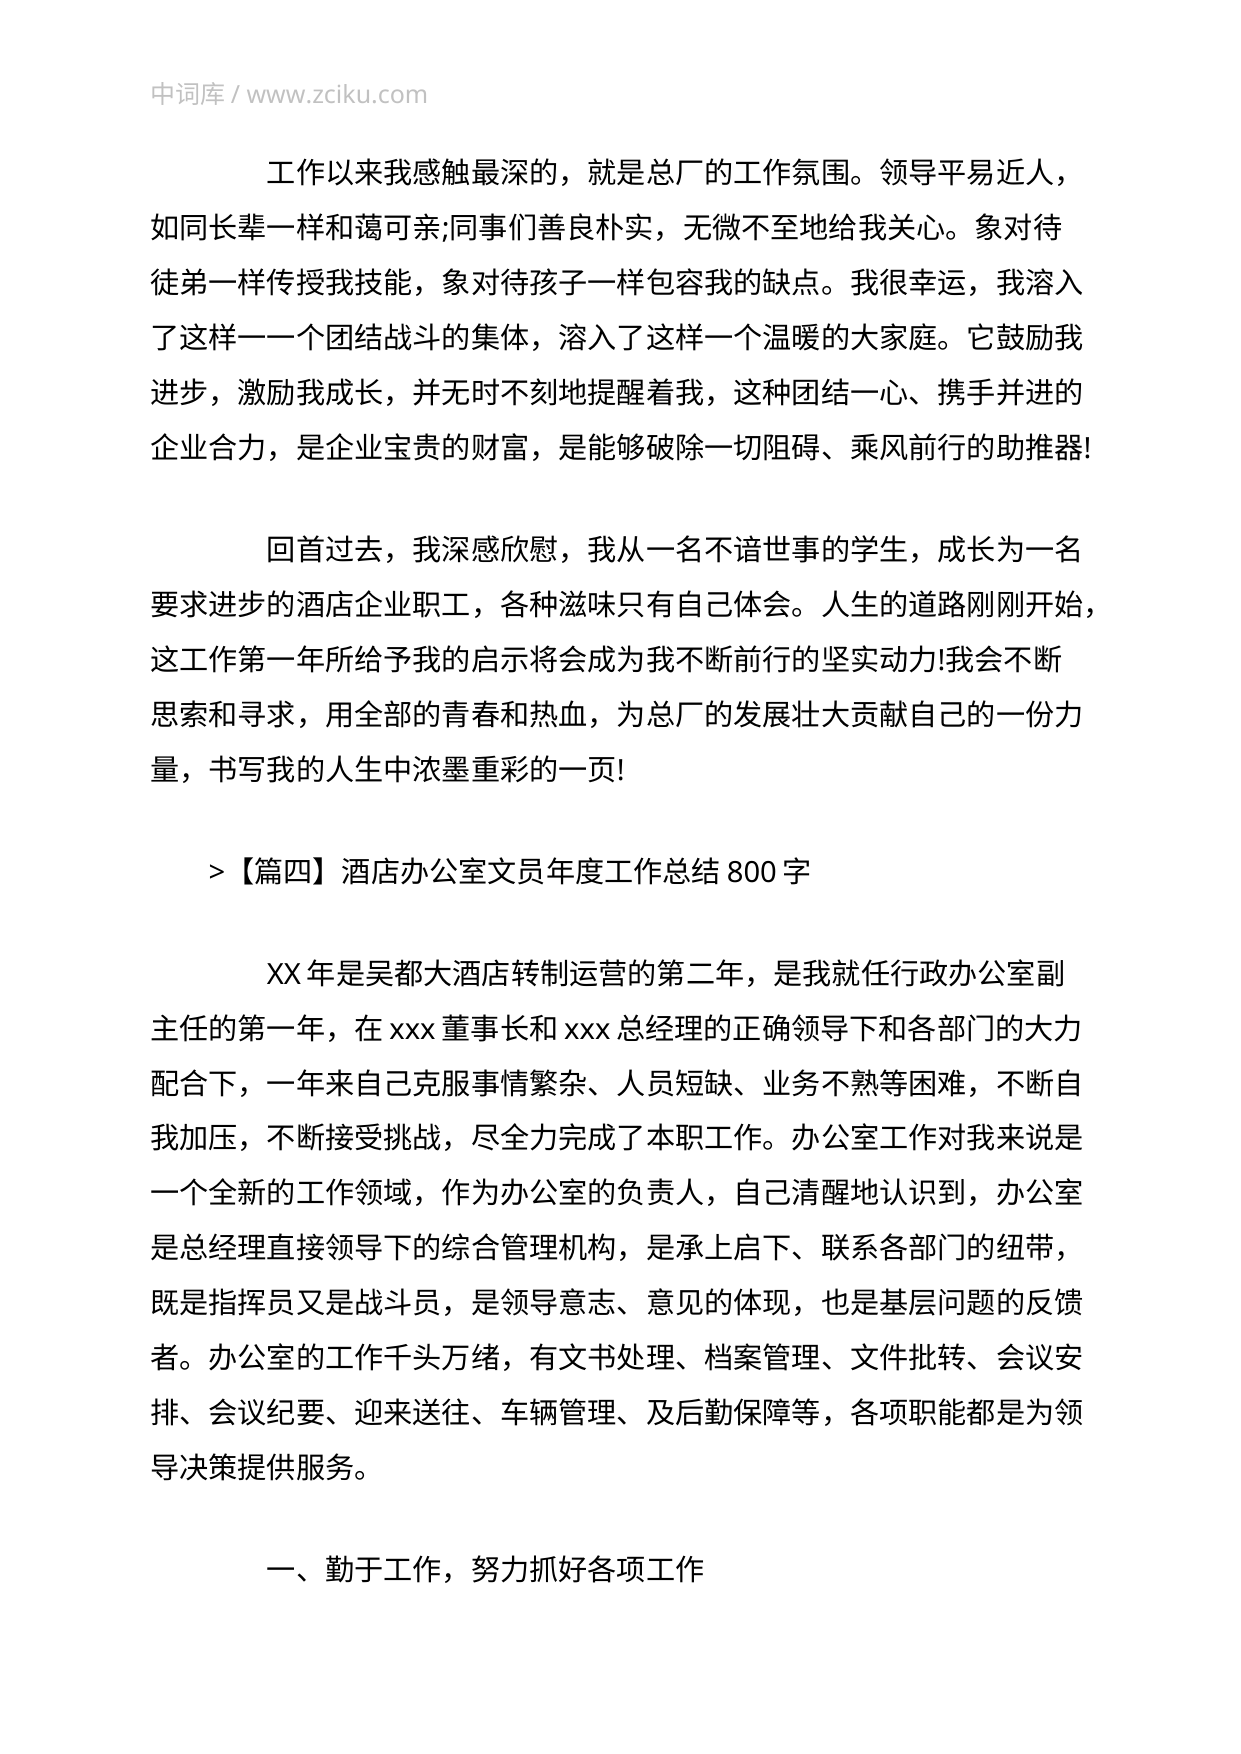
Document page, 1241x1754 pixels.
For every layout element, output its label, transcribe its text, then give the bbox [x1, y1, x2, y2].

text 工作以来我感触最深的，就是总厂的工作氛围。领导平易近人，如同长辈一样和蔼可亲;同事们善良朴实，无微不至地给我关心。象对待徒弟一样传授我技能，象对待孩子一样包容我的缺点。我很幸运，我溶入了这样一一个团结战斗的集体，溶入了这样一个温暖的大家庭。它鼓励我进步，激励我成长，并无时不刻地提醒着我，这种团结一心、携手并进的企业合力，是企业宝贵的财富，是能够破除一切阻碍、乘风前行的助推器! [150, 150, 1090, 467]
text 一、勤于工作，努力抓好各项工作 [150, 1546, 1090, 1588]
text >【篇四】酒店办公室文员年度工作总结800字 [150, 848, 1090, 891]
text XX年是吴都大酒店转制运营的第二年，是我就任行政办公室副主任的第一年，在xxx董事长和xxx总经理的正确领导下和各部门的大力配合下，一年来自己克服事情繁杂、人员短缺、业务不熟等困难，不断自我加压，不断接受挑战，尽全力完成了本职工作。办公室工作对我来说是一个全新的工作领域，作为办公室的负责人，自己清醒地认识到，办公室是总经理直接领导下的综合管理机构，是承上启下、联系各部门的纽带，既是指挥员又是战斗员，是领导意志、意见的体现，也是基层问题的反馈者。办公室的工作千头万绪，有文书处理、档案管理、文件批转、会议安排、会议纪要、迎来送往、车辆管理、及后勤保障等，各项职能都是为领导决策提供服务。 [150, 950, 1090, 1487]
text 回首过去，我深感欣慰，我从一名不谙世事的学生，成长为一名要求进步的酒店企业职工，各种滋味只有自己体会。人生的道路刚刚开始，这工作第一年所给予我的启示将会成为我不断前行的坚实动力!我会不断思索和寻求，用全部的青春和热血，为总厂的发展壮大贡献自己的一份力量，书写我的人生中浓墨重彩的一页! [150, 527, 1090, 789]
